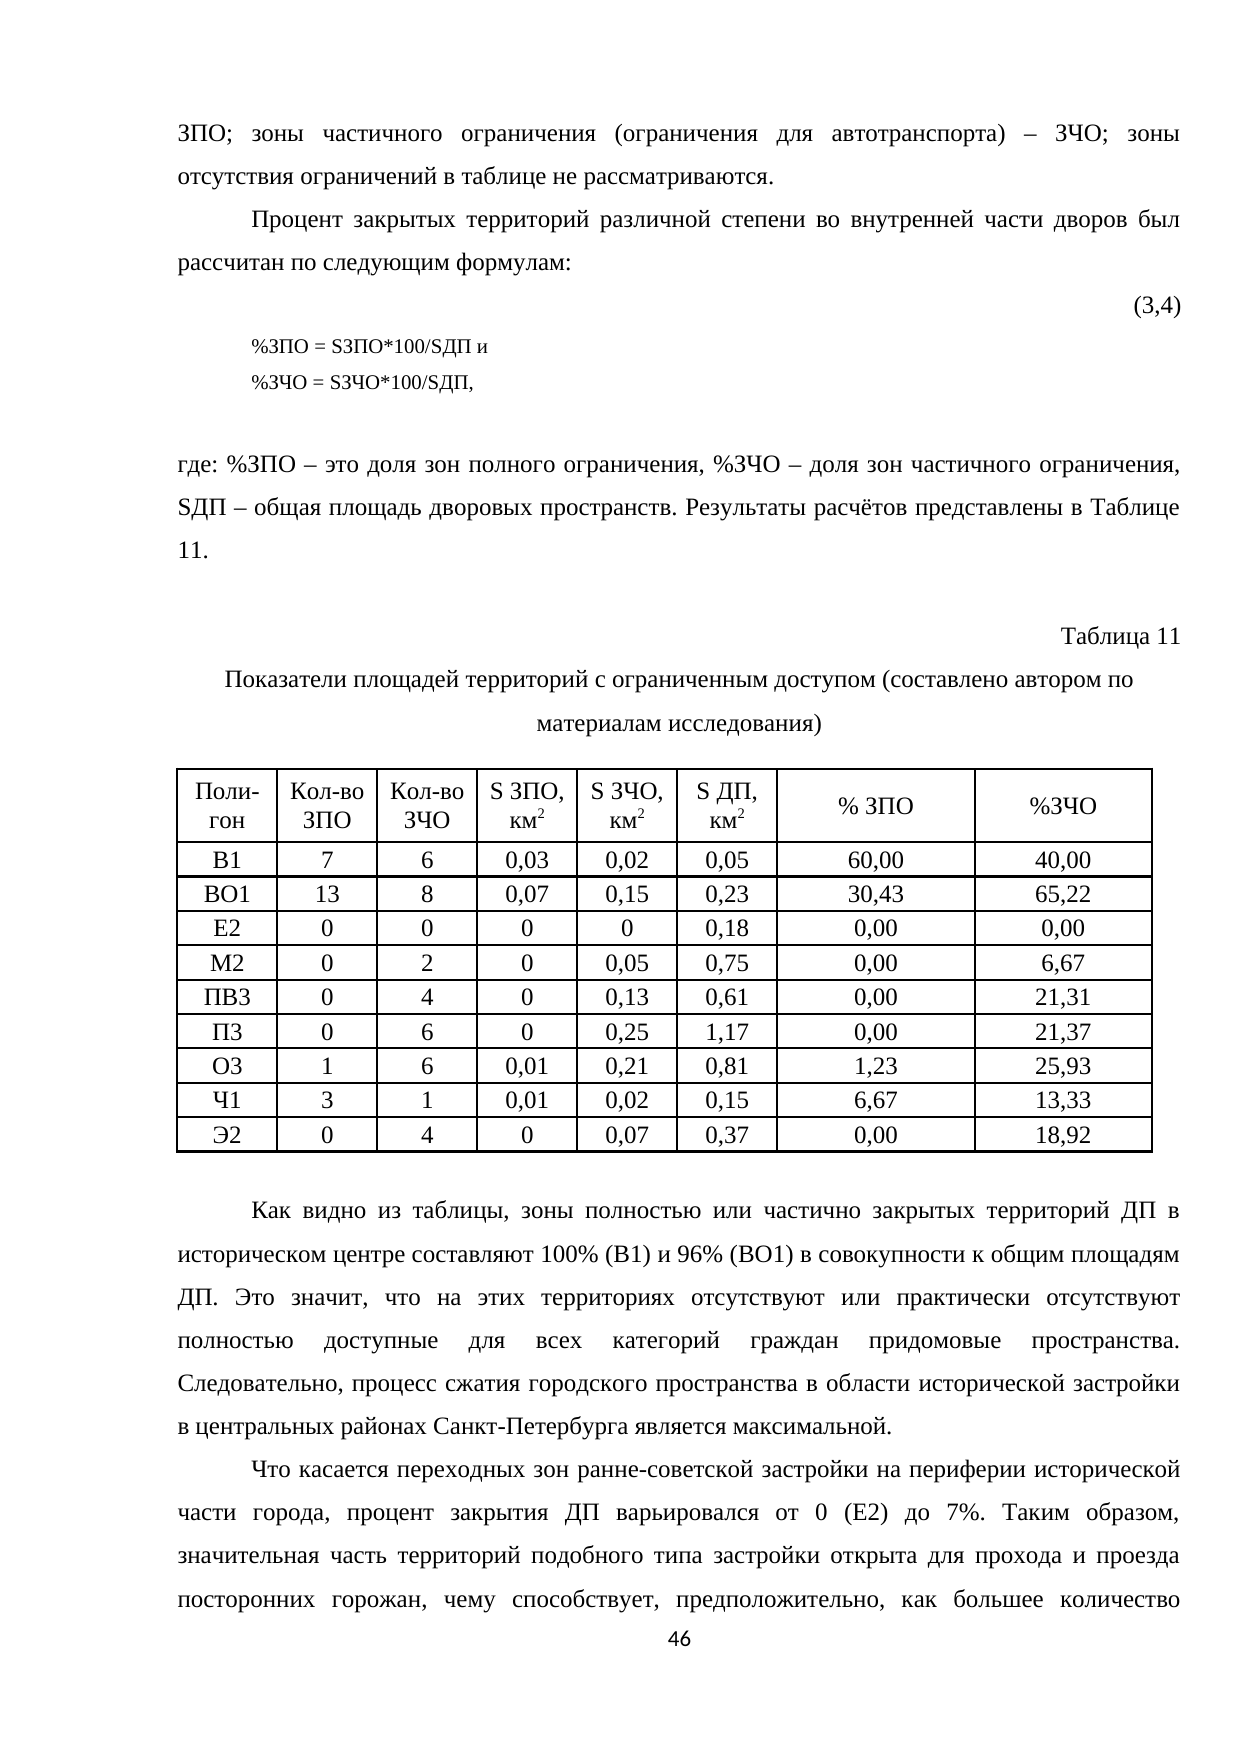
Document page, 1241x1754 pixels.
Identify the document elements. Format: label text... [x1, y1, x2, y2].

table_cell 0 [478, 1015, 576, 1047]
table_cell 0 [578, 912, 676, 944]
table_cell 0 [478, 1118, 576, 1150]
table_header %ЗЧО [976, 770, 1151, 841]
table_cell 30,43 [778, 878, 974, 910]
table_cell Е2 [178, 912, 276, 944]
table_cell 8 [378, 878, 476, 910]
table_cell 3 [278, 1084, 376, 1116]
table_header % ЗПО [778, 770, 974, 841]
table_cell ПВ3 [178, 981, 276, 1013]
table_cell 40,00 [976, 843, 1151, 875]
table_cell 0,00 [778, 1118, 974, 1150]
table_cell 18,92 [976, 1118, 1151, 1150]
table_cell 0,07 [578, 1118, 676, 1150]
table_cell 1 [378, 1084, 476, 1116]
table_header Кол-во ЗЧО [378, 770, 476, 841]
table_cell 0,00 [778, 946, 974, 978]
table_cell 0,01 [478, 1084, 576, 1116]
table_cell П3 [178, 1015, 276, 1047]
table_cell 0,37 [678, 1118, 776, 1150]
table_cell 0 [278, 1118, 376, 1150]
table_cell 0 [478, 946, 576, 978]
table_cell 0 [478, 912, 576, 944]
table_cell 0 [278, 946, 376, 978]
table_cell 0,25 [578, 1015, 676, 1047]
table_cell 6 [378, 1049, 476, 1082]
table_header Кол-во ЗПО [278, 770, 376, 841]
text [177, 1454, 1181, 1612]
table_cell 0,15 [578, 878, 676, 910]
text %ЗЧО = SЗЧО*100/SДП, [177, 370, 1181, 394]
table_cell 0,03 [478, 843, 576, 875]
table_cell 25,93 [976, 1049, 1151, 1082]
table_cell ВО1 [178, 878, 276, 910]
table_cell 0,15 [678, 1084, 776, 1116]
table_header S ЗЧО, км2 [578, 770, 676, 841]
text Показатели площадей территорий с ограниченным доступом (составлено автором по материалам исследования) [177, 664, 1181, 736]
table_cell 0 [378, 912, 476, 944]
table_cell 0,05 [578, 946, 676, 978]
table_cell 6,67 [976, 946, 1151, 978]
table_cell 0,00 [778, 912, 974, 944]
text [177, 118, 1181, 190]
table_cell 0,23 [678, 878, 776, 910]
table_cell 0,21 [578, 1049, 676, 1082]
table_cell 0,00 [778, 981, 974, 1013]
table_cell 21,31 [976, 981, 1151, 1013]
table_header Поли-гон [178, 770, 276, 841]
table_cell 7 [278, 843, 376, 875]
table_cell 6,67 [778, 1084, 974, 1116]
table_cell 0,02 [578, 1084, 676, 1116]
table_cell 0,75 [678, 946, 776, 978]
table_cell 4 [378, 981, 476, 1013]
table_cell 0,61 [678, 981, 776, 1013]
table_cell 0 [278, 981, 376, 1013]
table_cell 0 [478, 981, 576, 1013]
table_cell 1,23 [778, 1049, 974, 1082]
table_cell 0,18 [678, 912, 776, 944]
table_cell 0,00 [976, 912, 1151, 944]
table_cell 0,00 [778, 1015, 974, 1047]
table_cell 2 [378, 946, 476, 978]
text (3,4) [177, 291, 1181, 319]
text где: %ЗПО – это доля зон полного ограничения, %ЗЧО – доля зон частичного ограничения, SДП – общая площадь дворовых пространств. Результаты расчётов представлены в Таблице 11. [177, 449, 1181, 564]
table_cell О3 [178, 1049, 276, 1082]
text Процент закрытых территорий различной степени во внутренней части дворов был рассчитан по следующим формулам: [177, 204, 1181, 276]
table_cell Э2 [178, 1118, 276, 1150]
table_cell 1 [278, 1049, 376, 1082]
table_cell 0,13 [578, 981, 676, 1013]
table_cell 0,01 [478, 1049, 576, 1082]
table_cell М2 [178, 946, 276, 978]
table_cell 0,81 [678, 1049, 776, 1082]
table_header S ДП, км2 [678, 770, 776, 841]
table_cell 65,22 [976, 878, 1151, 910]
table_cell 4 [378, 1118, 476, 1150]
table_cell 6 [378, 843, 476, 875]
table_cell 0,05 [678, 843, 776, 875]
table_cell 6 [378, 1015, 476, 1047]
table_cell 13,33 [976, 1084, 1151, 1116]
text Таблица 11 [177, 621, 1181, 650]
table_header S ЗПО, км2 [478, 770, 576, 841]
table_cell 21,37 [976, 1015, 1151, 1047]
table_cell 1,17 [678, 1015, 776, 1047]
table_cell 0,02 [578, 843, 676, 875]
table_cell 0 [278, 912, 376, 944]
table_cell 0,07 [478, 878, 576, 910]
table_cell Ч1 [178, 1084, 276, 1116]
table_cell 13 [278, 878, 376, 910]
text Как видно из таблицы, зоны полностью или частично закрытых территорий ДП в историческом центре составляют 100% (В1) и 96% (ВО1) в совокупности к общим площадям ДП. Это значит, что на этих территориях отсутствуют или практически отсутствуют полностью доступные для всех категорий граждан придомовые пространства. Следовательно, процесс сжатия городского пространства в области исторической застройки в центральных районах Санкт-Петербурга является максимальной. [177, 1196, 1181, 1440]
table_cell В1 [178, 843, 276, 875]
table_cell 60,00 [778, 843, 974, 875]
table_cell 0 [278, 1015, 376, 1047]
text %ЗПО = SЗПО*100/SДП и [177, 334, 1181, 358]
